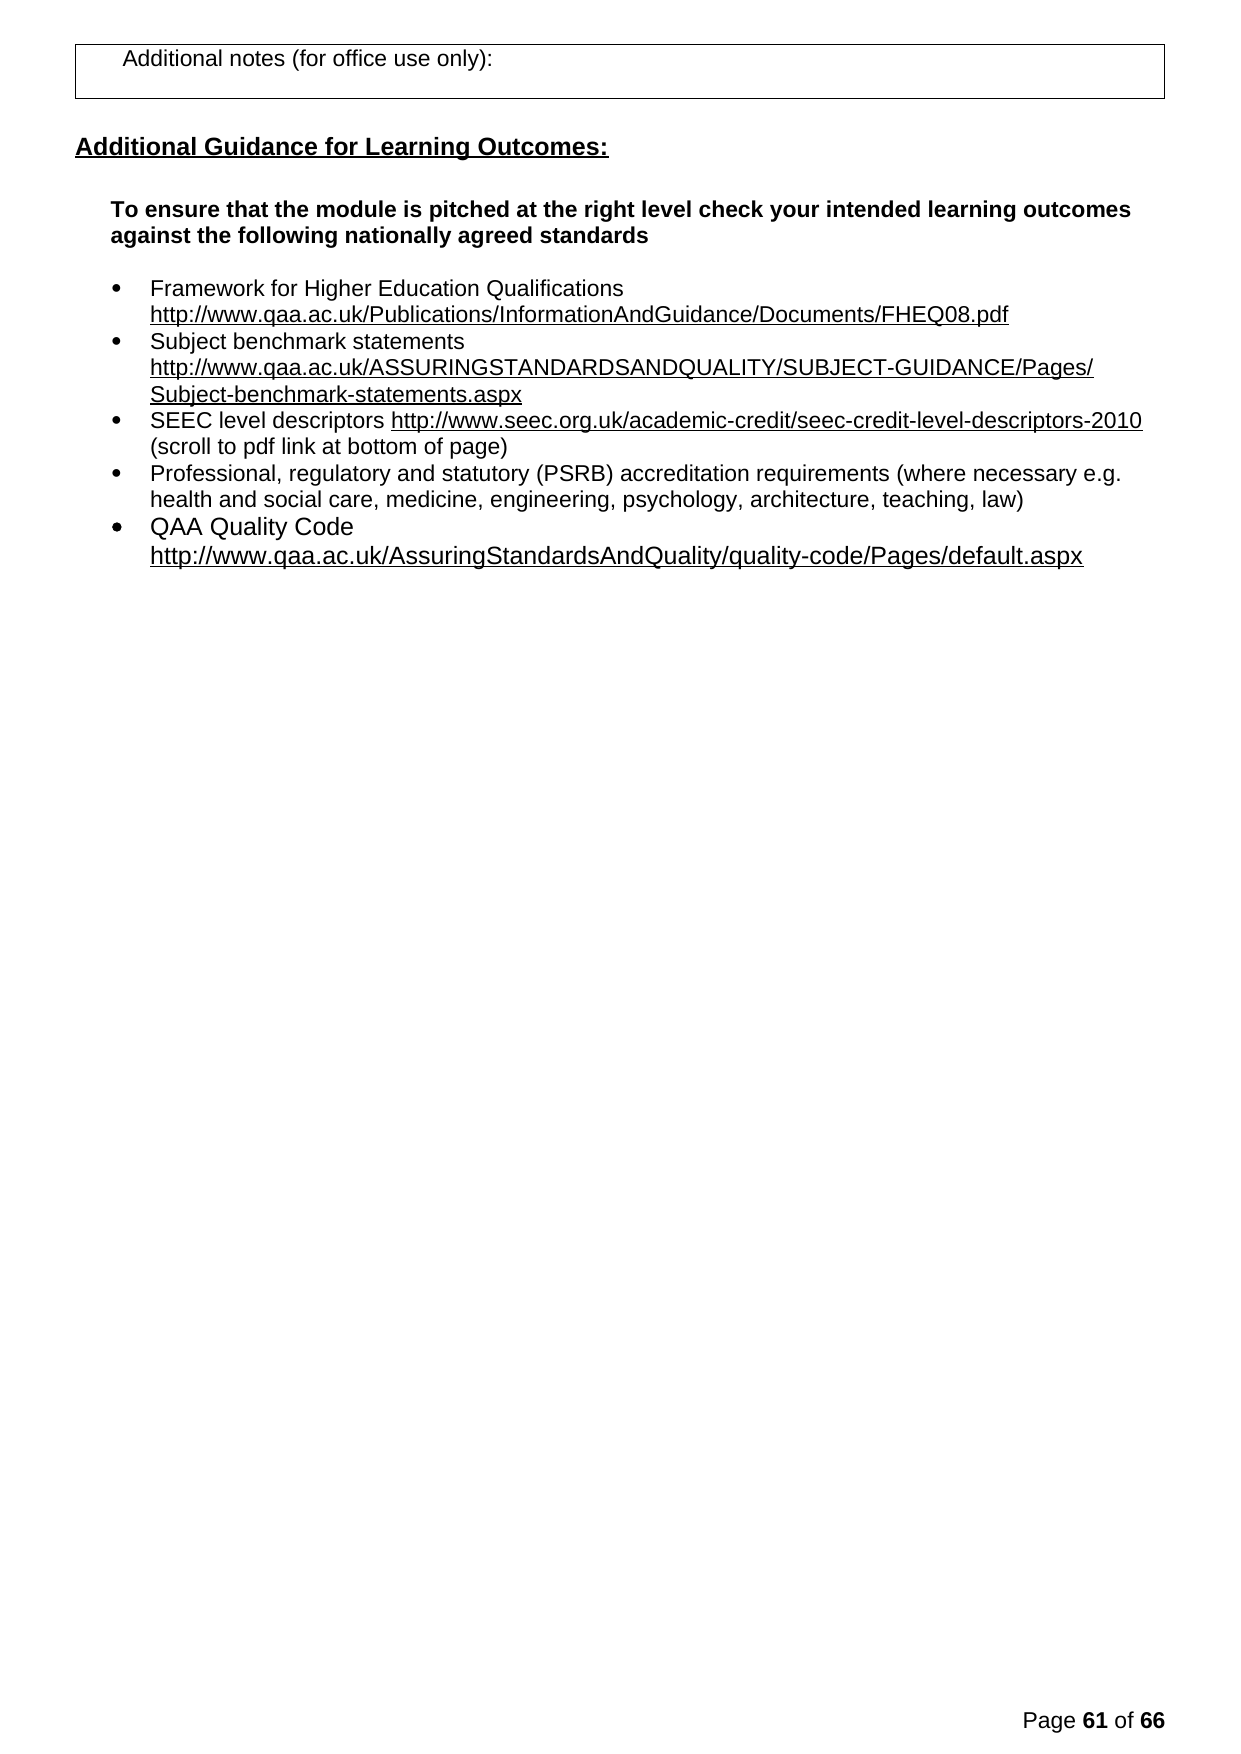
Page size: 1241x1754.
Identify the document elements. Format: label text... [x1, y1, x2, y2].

list SEEC level descriptors http://www.seec.org.uk/academic-credit/seec-credit-level-descriptors-2010 (scroll to pdf link at bottom of page) [112, 407, 1165, 459]
list Framework for Higher Education Qualifications [112, 275, 1165, 301]
text Additional Guidance for Learning Outcomes: [75, 131, 1165, 160]
text To ensure that the module is pitched at the right level check your intended learning outcomes against the following nationally agreed standards [110, 196, 1165, 249]
table_header Additional notes (for office use only): [76, 45, 1164, 98]
list Professional, regulatory and statutory (PSRB) accreditation requirements (where necessary e.g. health and social care, medicine, engineering, psychology, architecture, teaching, law) [112, 459, 1165, 512]
list QAA Quality Code http://www.qaa.ac.uk/AssuringStandardsAndQuality/quality-code/Pages/default.aspx [112, 512, 1165, 570]
list Subject benchmark statements http://www.qaa.ac.uk/ASSURINGSTANDARDSANDQUALITY/SUBJECT-GUIDANCE/Pages/Subject-benchmark-statements.aspx [112, 328, 1165, 407]
text http://www.qaa.ac.uk/Publications/InformationAndGuidance/Documents/FHEQ08.pdf [150, 301, 1165, 328]
